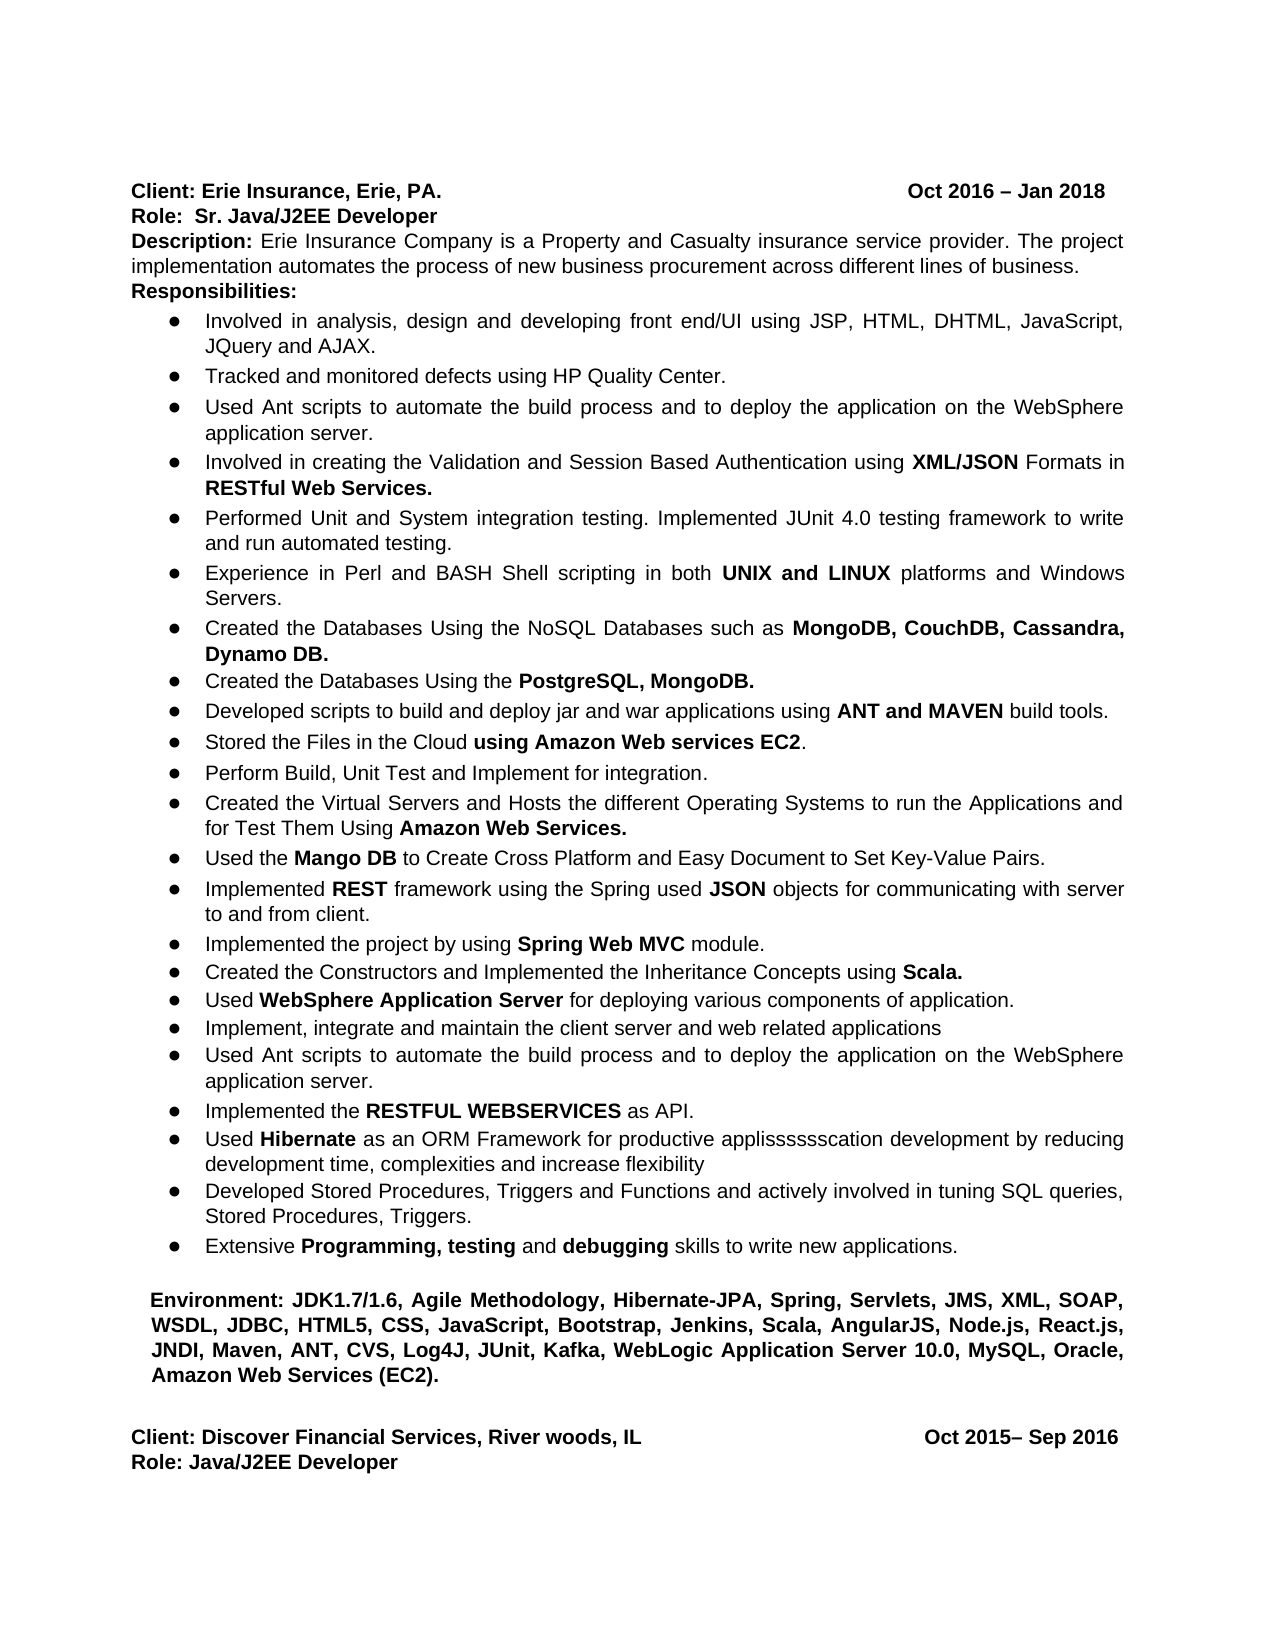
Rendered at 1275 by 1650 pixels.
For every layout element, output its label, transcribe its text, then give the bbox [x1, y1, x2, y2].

list Involved in creating the Validation and Session Based Authentication using XML/JSON Formats in RESTful Web Services. [167, 448, 1125, 499]
list Developed scripts to build and deploy jar and war applications using ANT and MAVEN build tools. [167, 697, 1125, 724]
list Performed Unit and System integration testing. Implemented JUnit 4.0 testing framework to write and run automated testing. [167, 504, 1125, 555]
text Role: Java/J2EE Developer [131, 1450, 1125, 1474]
list Used Hibernate as an ORM Framework for productive applisssssscation development by reducing development time, complexities and increase flexibility [167, 1124, 1125, 1176]
list Used Ant scripts to automate the build process and to deploy the application on the WebSphere application server. [167, 393, 1125, 444]
list Created the Virtual Servers and Hosts the different Operating Systems to run the Applications and for Test Them Using Amazon Web Services. [167, 789, 1125, 840]
list Implemented REST framework using the Spring used JSON objects for communicating with server to and from client. [167, 875, 1125, 926]
list Implement, integrate and maintain the client server and web related applications [167, 1013, 1125, 1040]
list Used WebSphere Application Server for deploying various components of application. [167, 986, 1125, 1012]
list Involved in analysis, design and developing front end/UI using JSP, HTML, DHTML, JavaScript, JQuery and AJAX. [167, 307, 1125, 358]
text Responsibilities: [131, 279, 1125, 303]
list Extensive Programming, testing and debugging skills to write new applications. [167, 1232, 1125, 1259]
list Used Ant scripts to automate the build process and to deploy the application on the WebSphere application server. [167, 1041, 1125, 1093]
list Implemented the project by using Spring Web MVC module. [167, 930, 1125, 956]
list Experience in Perl and BASH Shell scripting in both UNIX and LINUX platforms and Windows Servers. [167, 559, 1125, 610]
list Created the Databases Using the PostgreSQL, MongoDB. [167, 667, 1125, 693]
list Developed Stored Procedures, Triggers and Functions and actively involved in tuning SQL queries, Stored Procedures, Triggers. [167, 1177, 1125, 1228]
text Client: Erie Insurance, Erie, PA. Oct 2016 – Jan 2018 [131, 178, 1125, 202]
list Perform Build, Unit Test and Implement for integration. [167, 758, 1125, 785]
text Role: Sr. Java/J2EE Developer [131, 204, 1125, 228]
list Created the Databases Using the NoSQL Databases such as MongoDB, CouchDB, Cassandra, Dynamo DB. [167, 614, 1125, 666]
list Tracked and monitored defects using HP Quality Center. [167, 362, 1125, 389]
list Implemented the RESTFUL WEBSERVICES as API. [167, 1097, 1125, 1123]
list Created the Constructors and Implemented the Inheritance Concepts using Scala. [167, 958, 1125, 984]
list Stored the Files in the Cloud using Amazon Web services EC2. [167, 728, 1125, 754]
list Used the Mango DB to Create Cross Platform and Easy Document to Set Key-Value Pairs. [167, 844, 1125, 871]
text Environment: JDK1.7/1.6, Agile Methodology, Hibernate-JPA, Spring, Servlets, JMS, XML, SOAP, WSDL, JDBC, HTML5, CSS, JavaScript, Bootstrap, Jenkins, Scala, AngularJS, Node.js, React.js, JNDI, Maven, ANT, CVS, Log4J, JUnit, Kafka, WebLogic Application Server 10.0, MySQL, Oracle, Amazon Web Services (EC2). [150, 1288, 1125, 1387]
text Client: Discover Financial Services, River woods, IL Oct 2015– Sep 2016 [131, 1424, 1125, 1448]
text Description: Erie Insurance Company is a Property and Casualty insurance service provider. The project implementation automates the process of new business procurement across different lines of business. [131, 229, 1125, 278]
